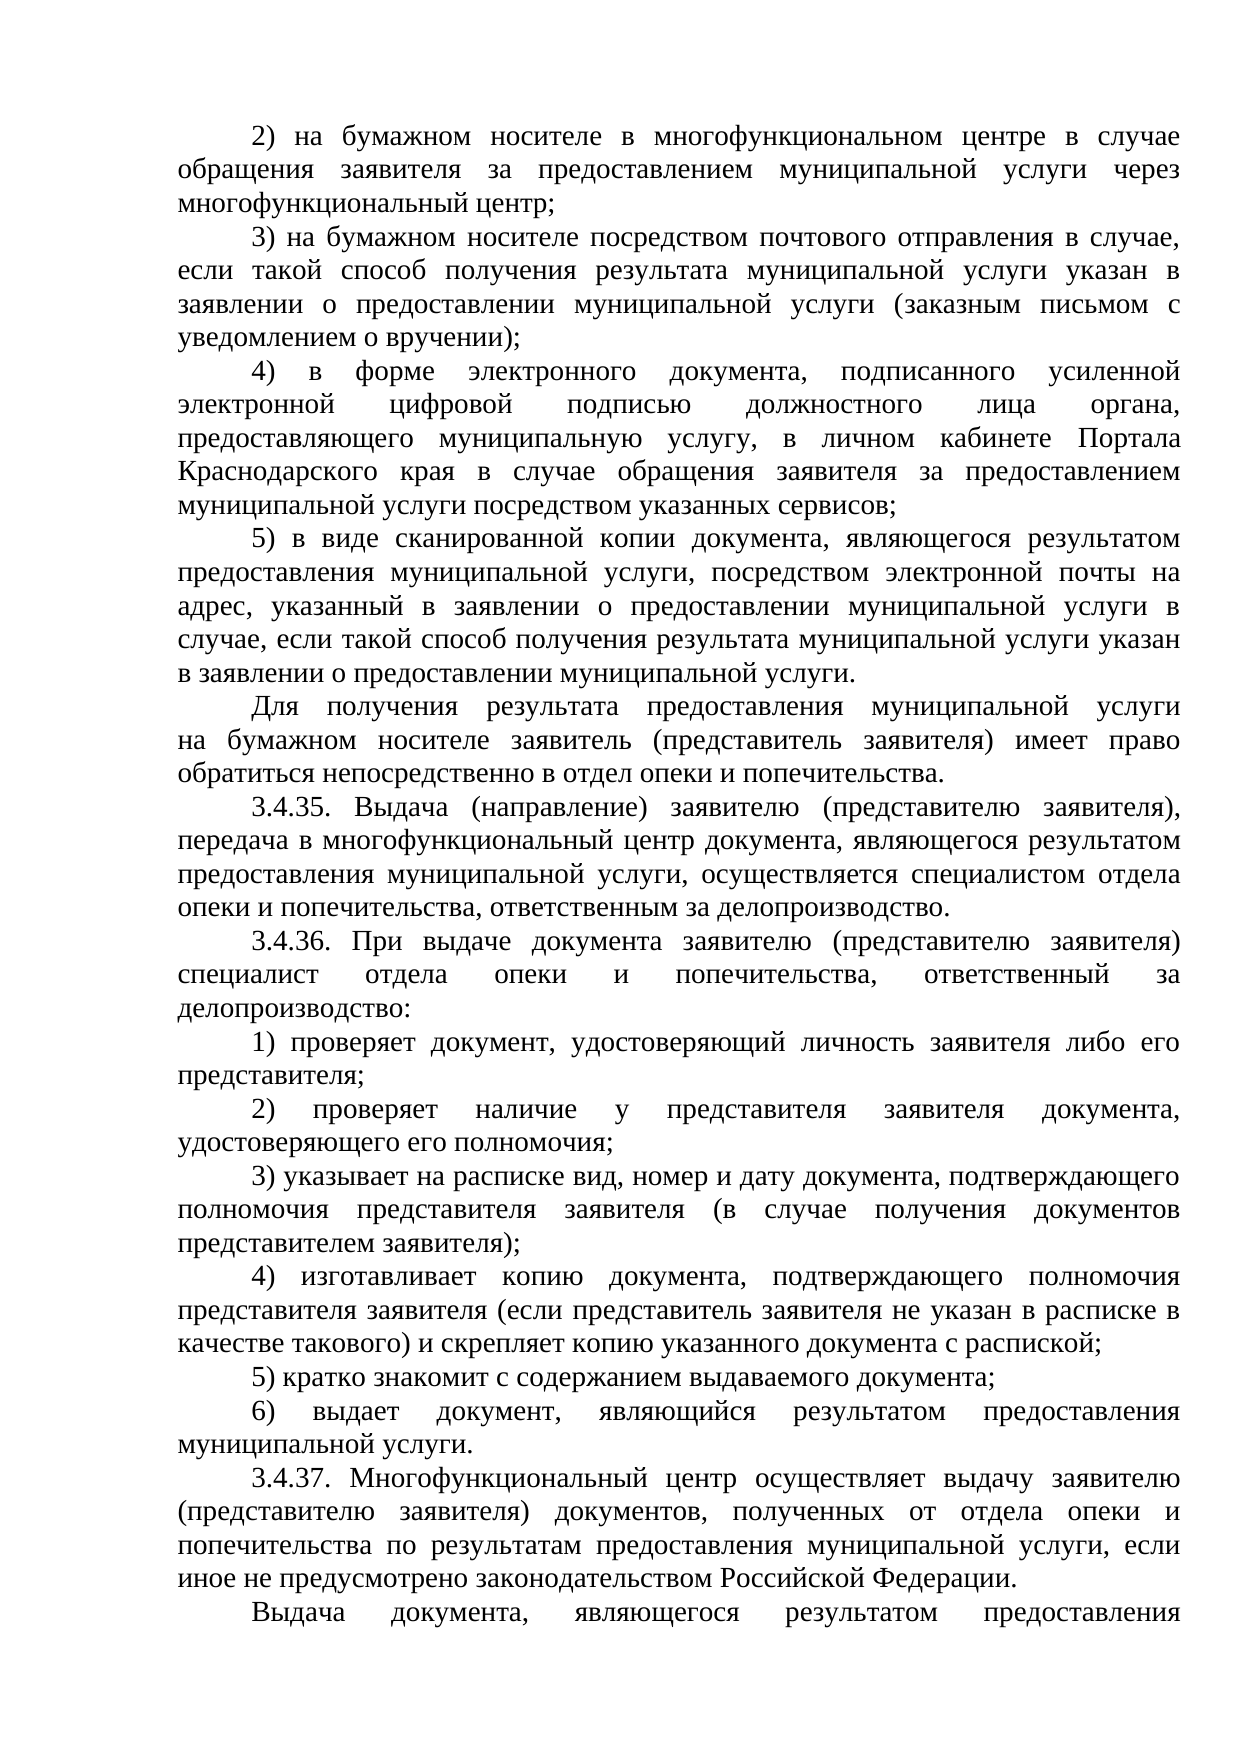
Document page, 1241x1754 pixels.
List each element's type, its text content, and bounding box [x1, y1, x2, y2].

text 4) в форме электронного документа, подписанного усиленной электронной цифровой подписью должностного лица органа, предоставляющего муниципальную услугу, в личном кабинете Портала Краснодарского края в случае обращения заявителя за предоставлением муниципальной услуги посредством указанных сервисов; [177, 353, 1181, 521]
text 2) проверяет наличие у представителя заявителя документа, удостоверяющего его полномочия; [177, 1091, 1181, 1158]
text 3.4.37. Многофункциональный центр осуществляет выдачу заявителю (представителю заявителя) документов, полученных от отдела опеки и попечительства по результатам предоставления муниципальной услуги, если иное не предусмотрено законодательством Российской Федерации. [177, 1460, 1181, 1594]
text 6) выдает документ, являющийся результатом предоставления муниципальной услуги. [177, 1393, 1181, 1460]
text 2) на бумажном носителе в многофункциональном центре в случае обращения заявителя за предоставлением муниципальной услуги через многофункциональный центр; [177, 118, 1181, 219]
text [177, 1594, 1181, 1627]
text 1) проверяет документ, удостоверяющий личность заявителя либо его представителя; [177, 1024, 1181, 1091]
text 3.4.35. Выдача (направление) заявителю (представителю заявителя), передача в многофункциональный центр документа, являющегося результатом предоставления муниципальной услуги, осуществляется специалистом отдела опеки и попечительства, ответственным за делопроизводство. [177, 789, 1181, 923]
text 3) указывает на расписке вид, номер и дату документа, подтверждающего полномочия представителя заявителя (в случае получения документов представителем заявителя); [177, 1158, 1181, 1258]
text 4) изготавливает копию документа, подтверждающего полномочия представителя заявителя (если представитель заявителя не указан в расписке в качестве такового) и скрепляет копию указанного документа с распиской; [177, 1258, 1181, 1359]
text 5) кратко знакомит с содержанием выдаваемого документа; [177, 1359, 1181, 1393]
text Для получения результата предоставления муниципальной услуги на бумажном носителе заявитель (представитель заявителя) имеет право обратиться непосредственно в отдел опеки и попечительства. [177, 688, 1181, 789]
text 3) на бумажном носителе посредством почтового отправления в случае, если такой способ получения результата муниципальной услуги указан в заявлении о предоставлении муниципальной услуги (заказным письмом с уведомлением о вручении); [177, 219, 1181, 353]
text 3.4.36. При выдаче документа заявителю (представителю заявителя) специалист отдела опеки и попечительства, ответственный за делопроизводство: [177, 923, 1181, 1024]
text 5) в виде сканированной копии документа, являющегося результатом предоставления муниципальной услуги, посредством электронной почты на адрес, указанный в заявлении о предоставлении муниципальной услуги в случае, если такой способ получения результата муниципальной услуги указан в заявлении о предоставлении муниципальной услуги. [177, 521, 1181, 688]
